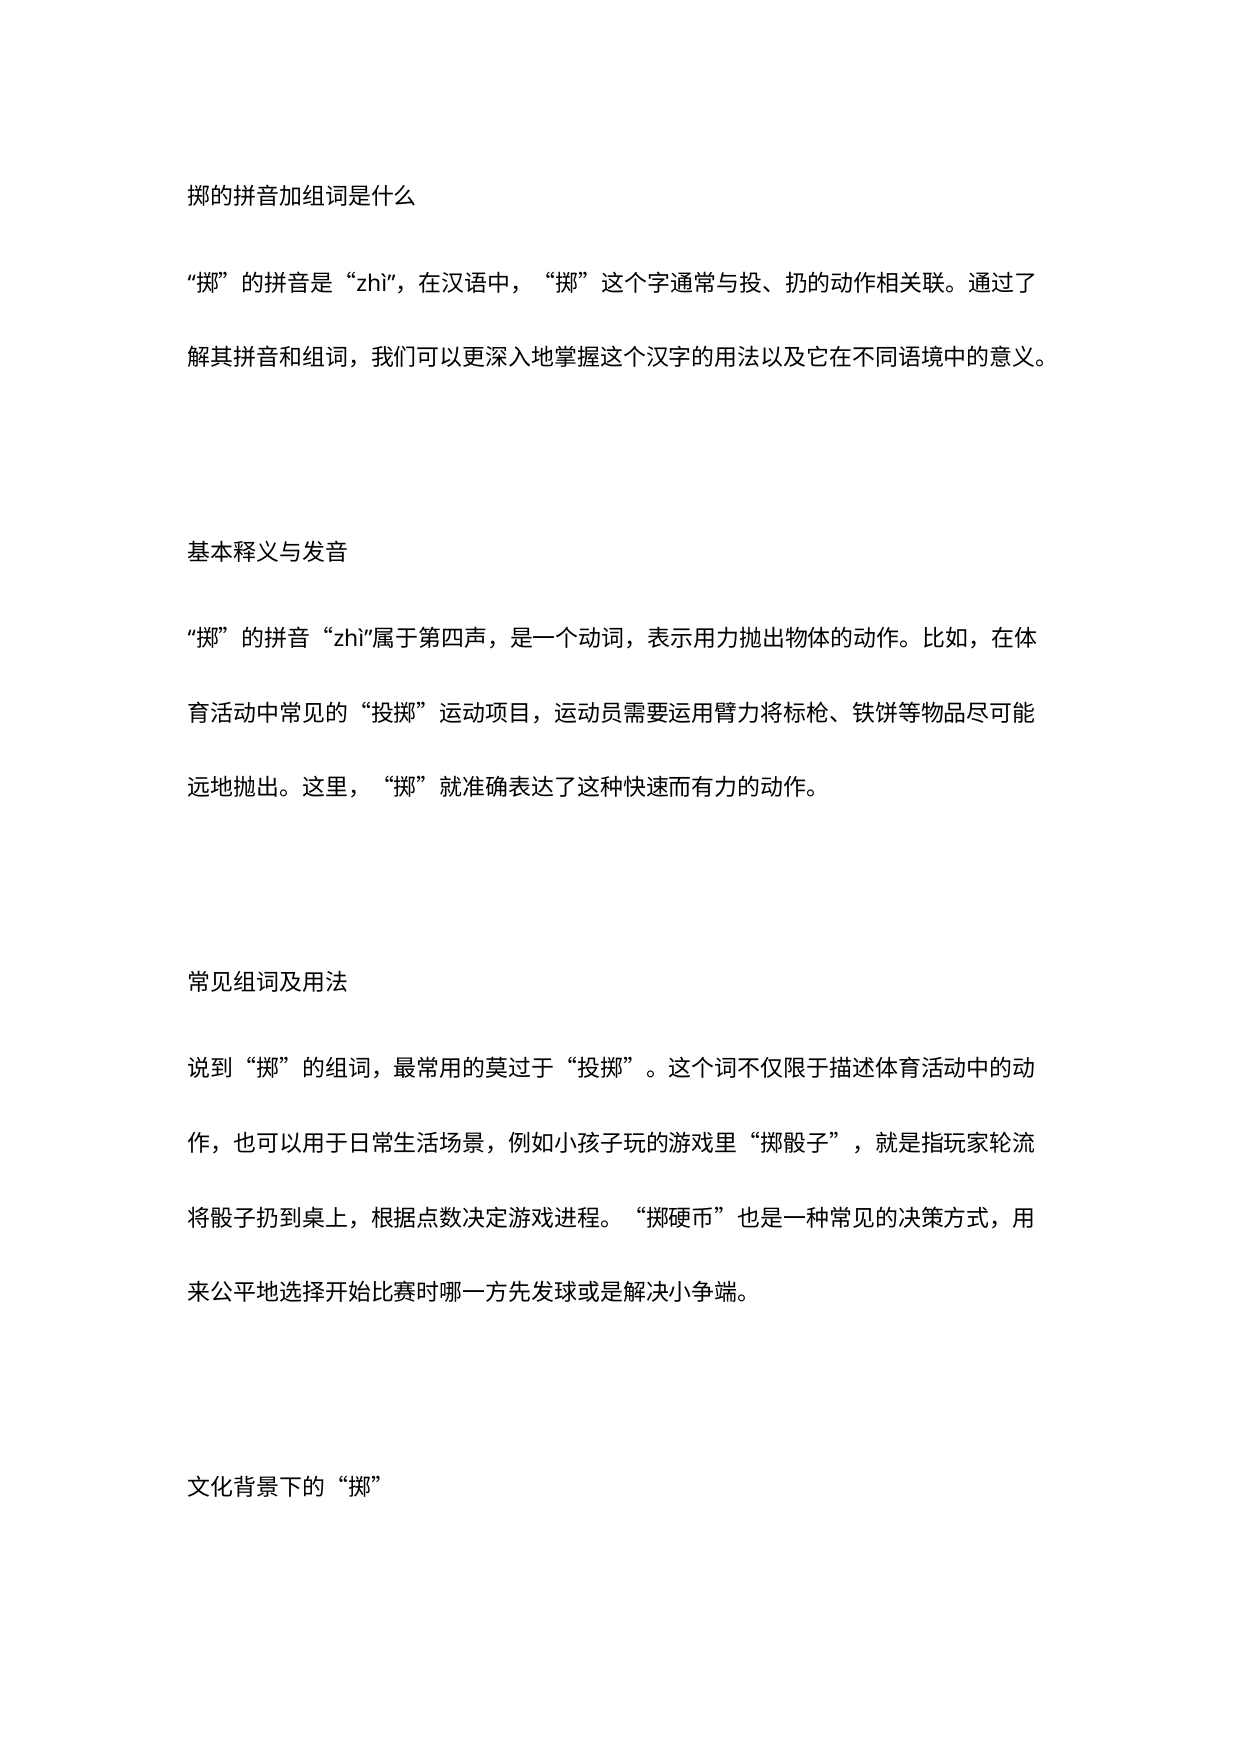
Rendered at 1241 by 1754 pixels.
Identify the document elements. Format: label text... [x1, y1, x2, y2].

text 掷的拼音加组词是什么 [187, 162, 1053, 227]
text “掷”的拼音“zhì”属于第四声，是一个动词，表示用力抛出物体的动作。比如，在体育活动中常见的“投掷”运动项目，运动员需要运用臂力将标枪、铁饼等物品尽可能远地抛出。这里，“掷”就准确表达了这种快速而有力的动作。 [187, 604, 1053, 818]
text “掷”的拼音是“zhì”，在汉语中，“掷”这个字通常与投、扔的动作相关联。通过了解其拼音和组词，我们可以更深入地掌握这个汉字的用法以及它在不同语境中的意义。 [187, 248, 1053, 388]
text 常见组词及用法 [187, 948, 1053, 1013]
text 基本释义与发音 [187, 517, 1053, 582]
text 说到“掷”的组词，最常用的莫过于“投掷”。这个词不仅限于描述体育活动中的动作，也可以用于日常生活场景，例如小孩子玩的游戏里“掷骰子”，就是指玩家轮流将骰子扔到桌上，根据点数决定游戏进程。“掷硬币”也是一种常见的决策方式，用来公平地选择开始比赛时哪一方先发球或是解决小争端。 [187, 1034, 1053, 1323]
text 文化背景下的“掷” [187, 1453, 1053, 1518]
